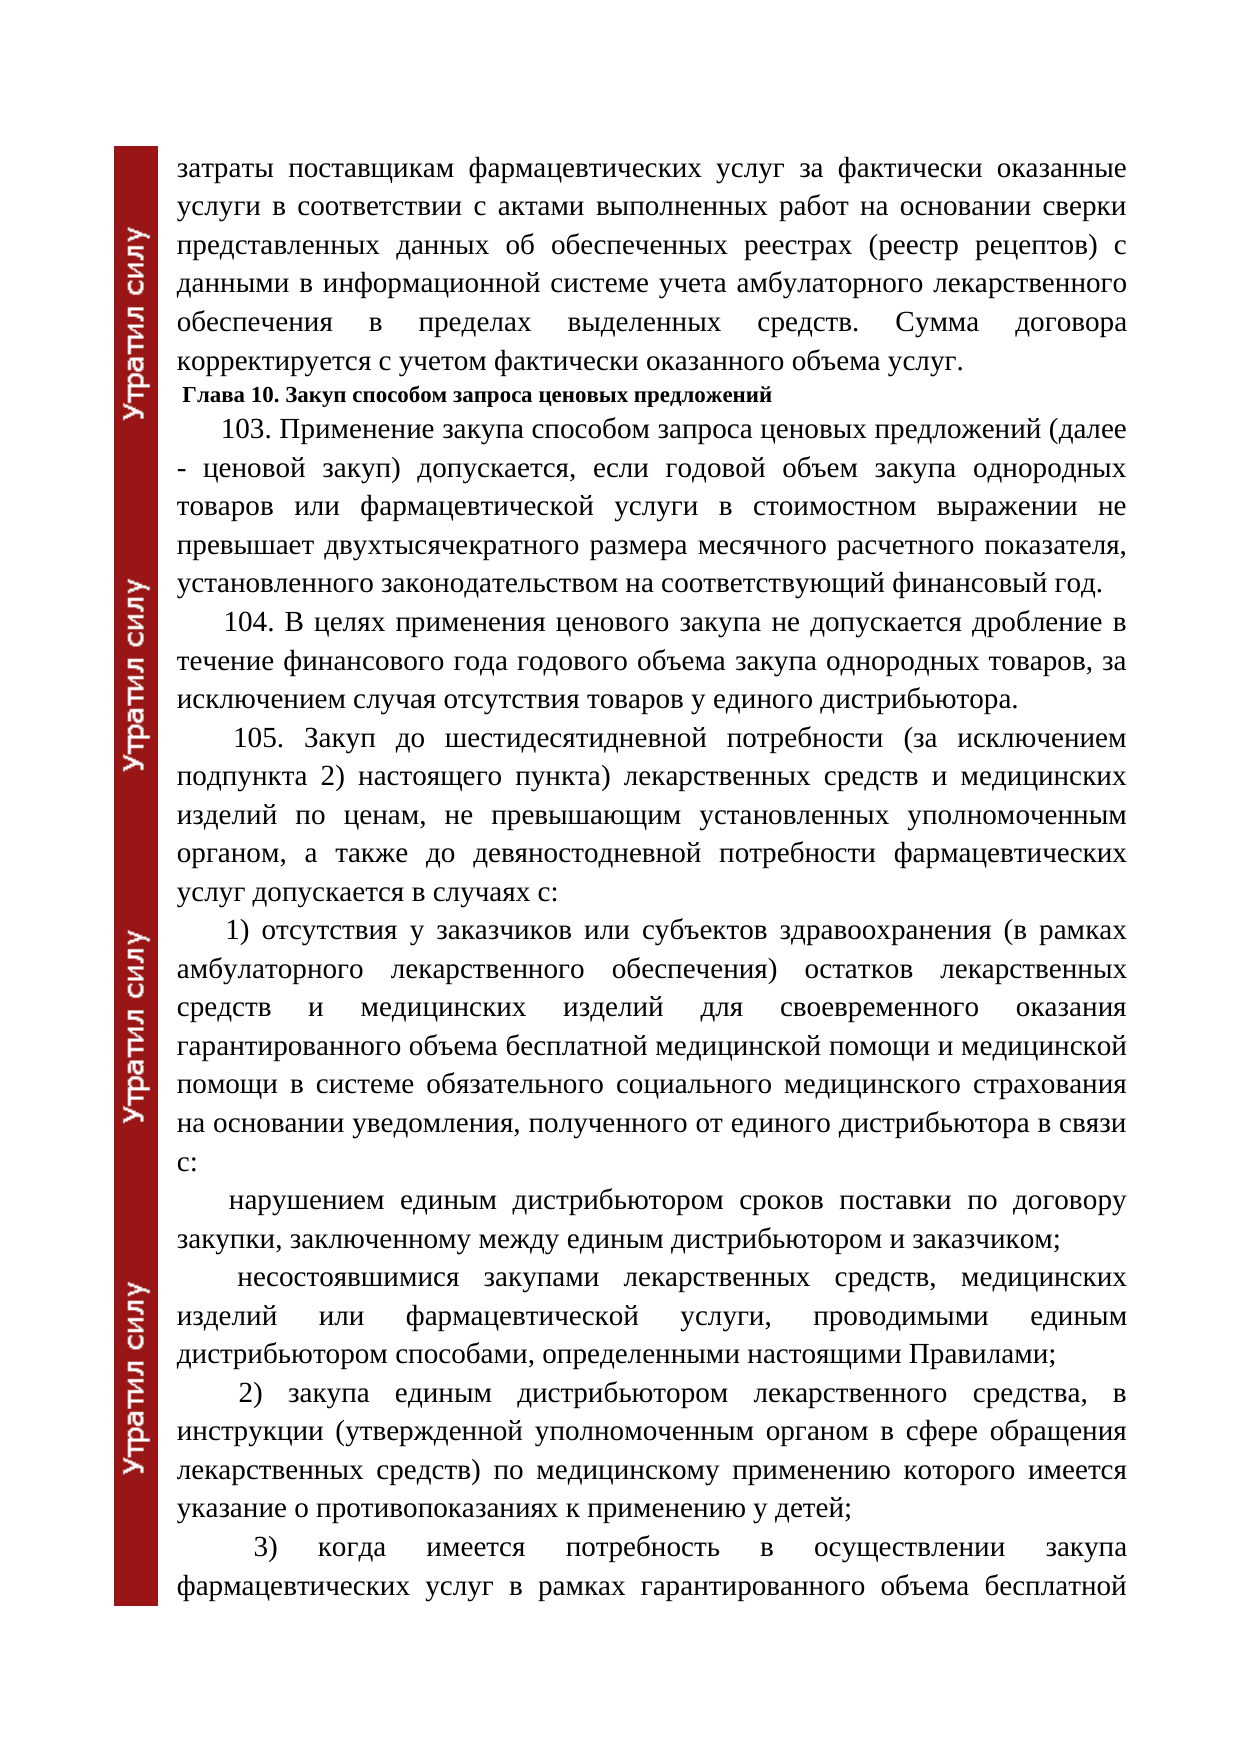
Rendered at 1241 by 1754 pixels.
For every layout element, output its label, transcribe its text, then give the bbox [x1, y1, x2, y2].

picture [114, 907, 158, 912]
text 104. В целях применения ценового закупа не допускается дробление в течение финансового года годового объема закупа однородных товаров, за исключением случая отсутствия товаров у единого дистрибьютора. [112, 604, 1128, 715]
picture [114, 1524, 158, 1529]
picture [114, 146, 158, 150]
text 103. Применение закупа способом запроса ценовых предложений (далее - ценовой закуп) допускается, если годовой объем закупа однородных товаров или фармацевтической услуги в стоимостном выражении не превышает двухтысячекратного размера месячного расчетного показателя, установленного законодательством на соответствующий финансовый год. [112, 411, 1128, 599]
text несостоявшимися закупами лекарственных средств, медицинских изделий или фармацевтической услуги, проводимыми единым дистрибьютором способами, определенными настоящими Правилами; [112, 1259, 1128, 1370]
picture [114, 376, 158, 381]
text 2) закупа единым дистрибьютором лекарственного средства, в инструкции (утвержденной уполномоченным органом в сфере обращения лекарственных средств) по медицинскому применению которого имеется указание о противопоказаниях к применению у детей; [112, 1375, 1128, 1524]
picture [114, 715, 158, 720]
picture [114, 1370, 158, 1375]
picture [114, 1601, 158, 1606]
picture [114, 599, 158, 604]
picture [114, 1177, 158, 1182]
text Глава 10. Закуп способом запроса ценовых предложений [112, 381, 1128, 408]
text 1) отсутствия у заказчиков или субъектов здравоохранения (в рамках амбулаторного лекарственного обеспечения) остатков лекарственных средств и медицинских изделий для своевременного оказания гарантированного объема бесплатной медицинской помощи и медицинской помощи в системе обязательного социального медицинского страхования на основании уведомления, полученного от единого дистрибьютора в связи с: [112, 912, 1128, 1177]
text нарушением единым дистрибьютором сроков поставки по договору закупки, заключенному между единым дистрибьютором и заказчиком; [112, 1182, 1128, 1254]
picture [114, 1254, 158, 1259]
text 105. Закуп до шестидесятидневной потребности (за исключением подпункта 2) настоящего пункта) лекарственных средств и медицинских изделий по ценам, не превышающим установленных уполномоченным органом, а также до девяностодневной потребности фармацевтических услуг допускается в случаях с: [112, 720, 1128, 907]
